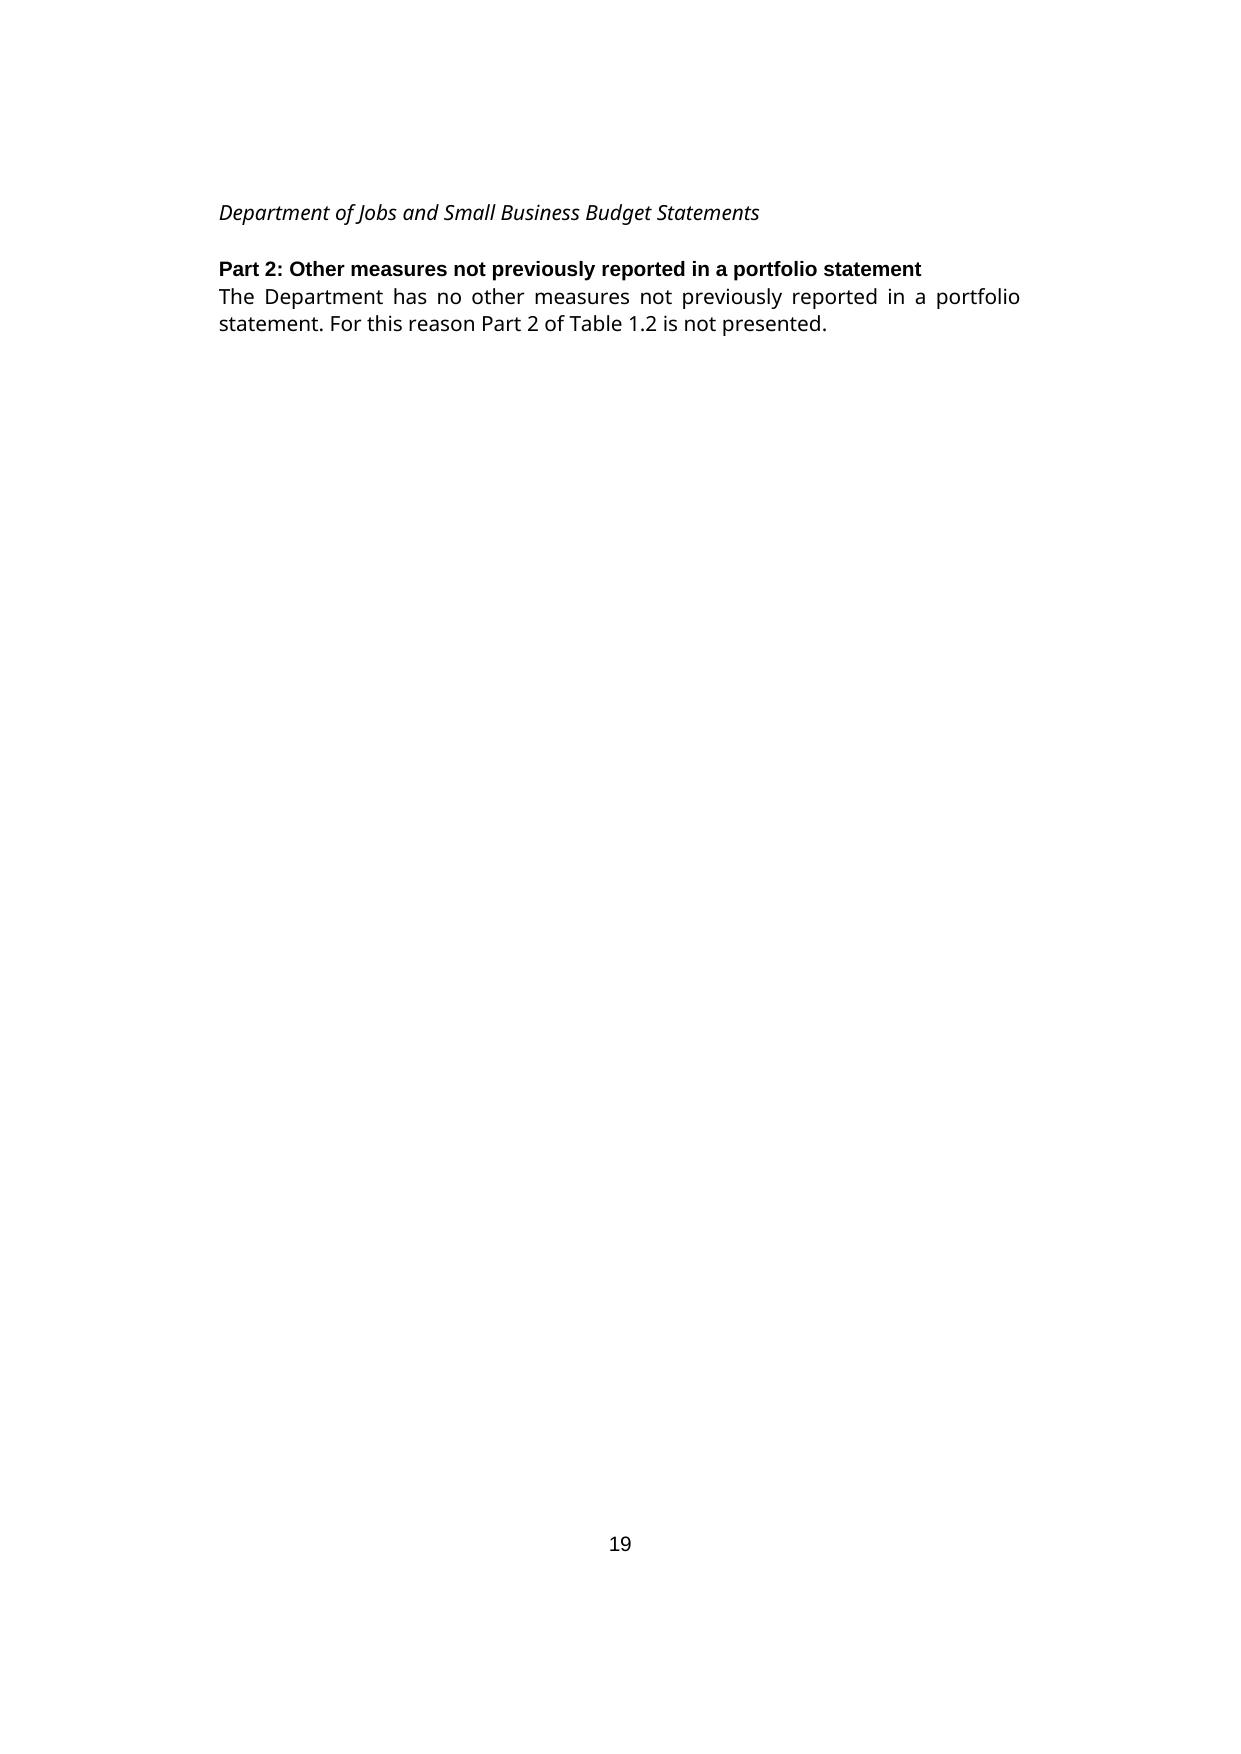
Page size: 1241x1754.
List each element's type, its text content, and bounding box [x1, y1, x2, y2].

text The Department has no other measures not previously reported in a portfolio statement. For this reason Part 2 of Table 1.2 is not presented. [218, 283, 1022, 337]
subtitle Part 2: Other measures not previously reported in a portfolio statement [218, 257, 1022, 281]
